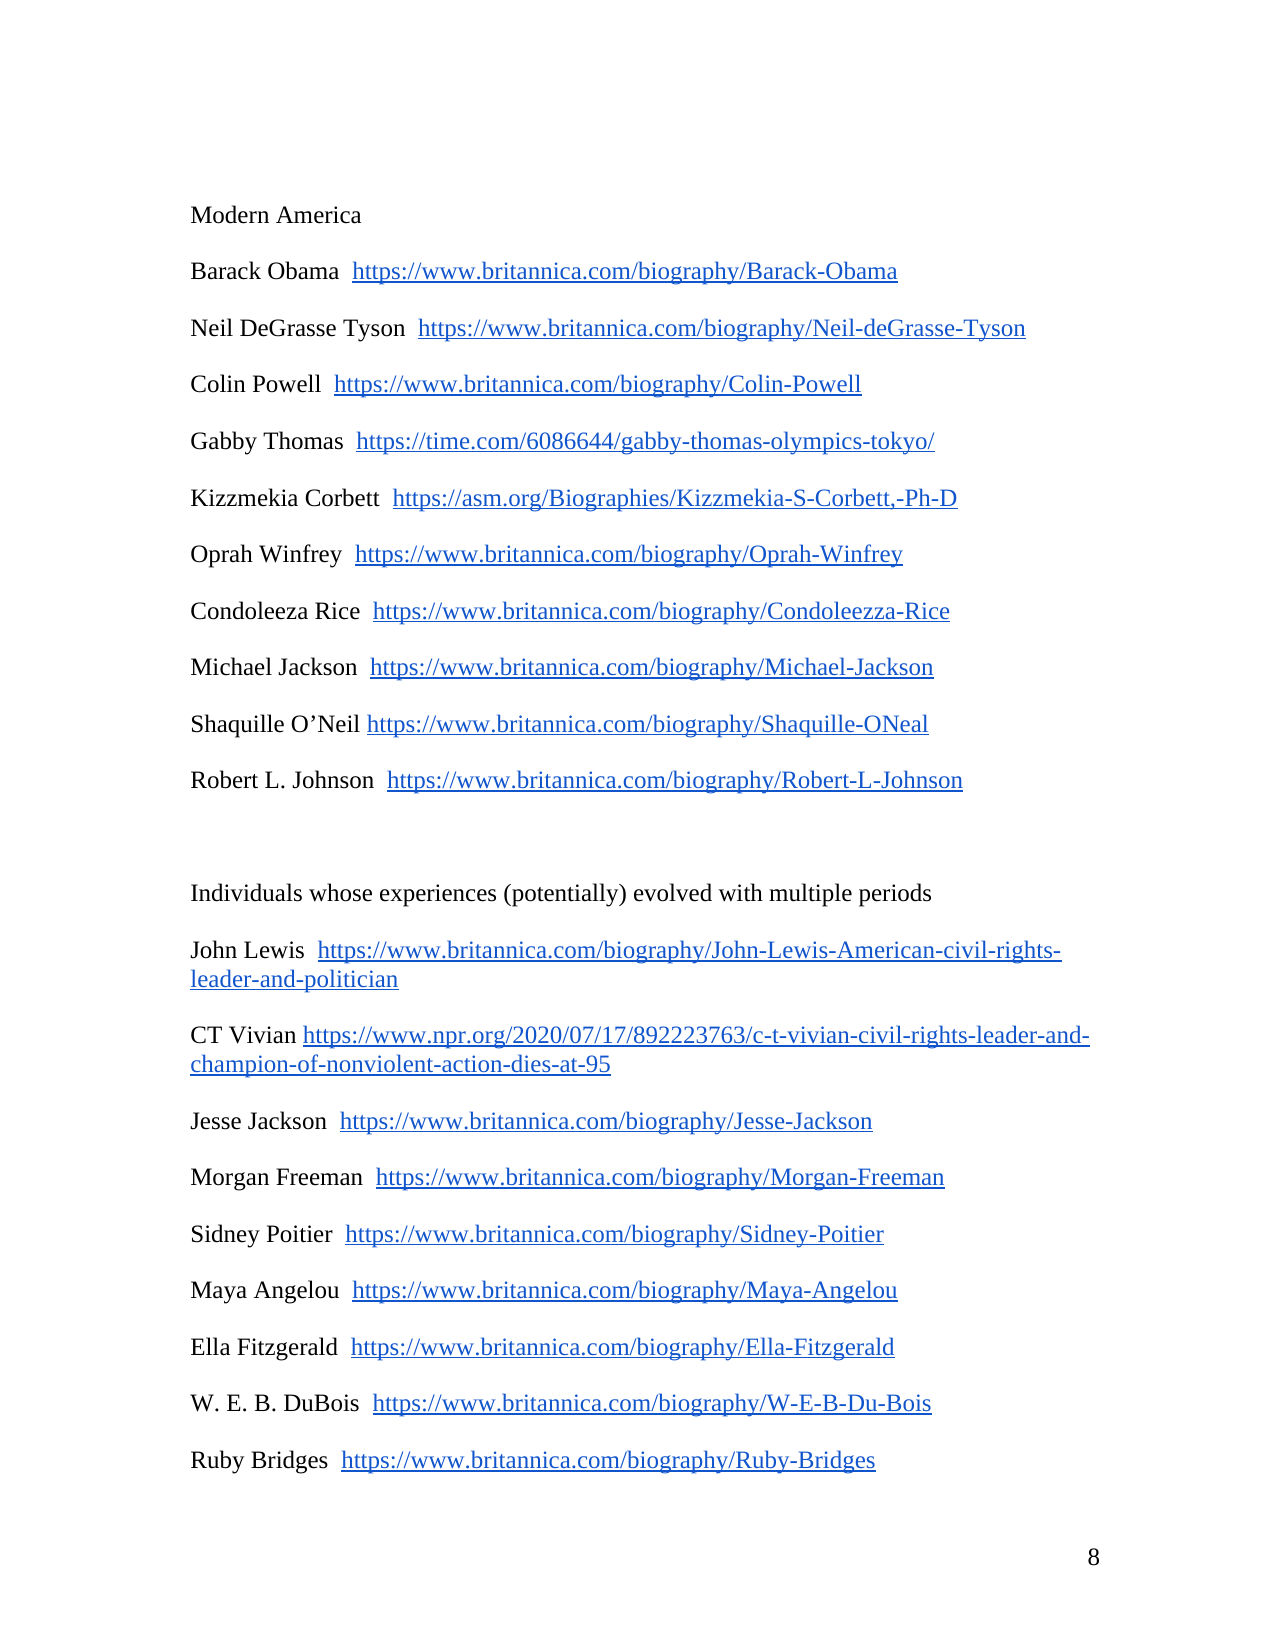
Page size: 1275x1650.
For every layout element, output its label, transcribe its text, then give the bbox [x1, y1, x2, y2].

text Sidney Poitier https://www.britannica.com/biography/Sidney-Poitier [190, 1219, 1099, 1248]
text W. E. B. DuBois https://www.britannica.com/biography/W-E-B-Du-Bois [190, 1388, 1099, 1417]
text Gabby Thomas https://time.com/6086644/gabby-thomas-olympics-tokyo/ [190, 426, 1099, 455]
text Neil DeGrasse Tyson https://www.britannica.com/biography/Neil-deGrasse-Tyson [190, 313, 1099, 342]
text Robert L. Johnson https://www.britannica.com/biography/Robert-L-Johnson [190, 765, 1099, 794]
text Modern America [190, 200, 1099, 228]
text Individuals whose experiences (potentially) evolved with multiple periods [190, 878, 1099, 907]
text Ruby Bridges https://www.britannica.com/biography/Ruby-Bridges [190, 1445, 1099, 1474]
text Morgan Freeman https://www.britannica.com/biography/Morgan-Freeman [190, 1162, 1099, 1191]
text Condoleeza Rice https://www.britannica.com/biography/Condoleezza-Rice [190, 596, 1099, 624]
text Colin Powell https://www.britannica.com/biography/Colin-Powell [190, 369, 1099, 398]
text Barack Obama https://www.britannica.com/biography/Barack-Obama [190, 256, 1099, 285]
text Oprah Winfrey https://www.britannica.com/biography/Oprah-Winfrey [190, 539, 1099, 568]
text Michael Jackson https://www.britannica.com/biography/Michael-Jackson [190, 652, 1099, 681]
text CT Vivian https://www.npr.org/2020/07/17/892223763/c-t-vivian-civil-rights-leader-and-champion-of-nonviolent-action-dies-at-95 [190, 1020, 1099, 1078]
text Maya Angelou https://www.britannica.com/biography/Maya-Angelou [190, 1275, 1099, 1304]
text John Lewis https://www.britannica.com/biography/John-Lewis-American-civil-rights-leader-and-politician [190, 935, 1099, 993]
text Jesse Jackson https://www.britannica.com/biography/Jesse-Jackson [190, 1106, 1099, 1134]
text Kizzmekia Corbett https://asm.org/Biographies/Kizzmekia-S-Corbett,-Ph-D [190, 483, 1099, 511]
text Ella Fitzgerald https://www.britannica.com/biography/Ella-Fitzgerald [190, 1332, 1099, 1361]
text Shaquille O’Neil https://www.britannica.com/biography/Shaquille-ONeal [190, 709, 1099, 738]
